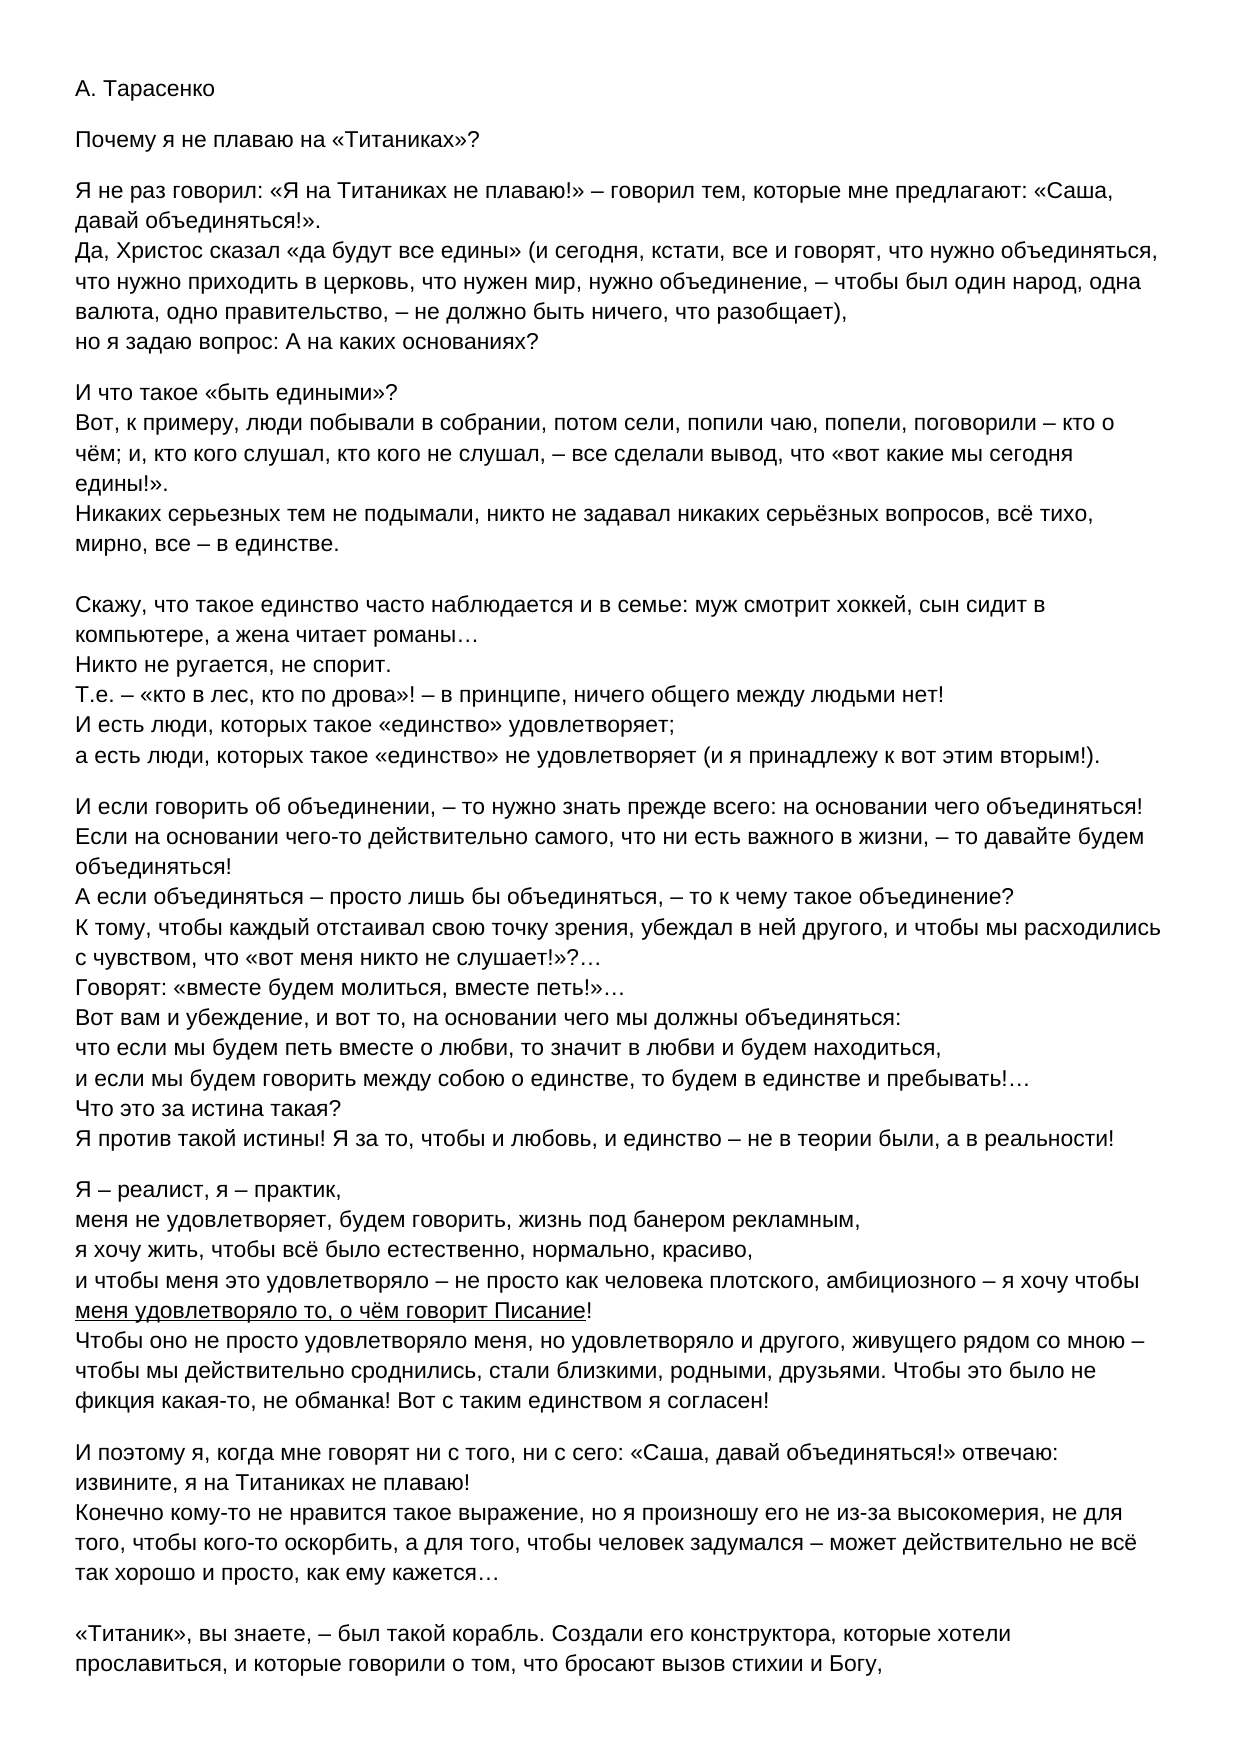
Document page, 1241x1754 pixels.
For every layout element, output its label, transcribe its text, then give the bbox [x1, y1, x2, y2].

text И что такое «быть едиными»? Вот, к примеру, люди побывали в собрании, потом сели, попили чаю, попели, поговорили – кто о чём; и, кто кого слушал, кто кого не слушал, – все сделали вывод, что «вот какие мы сегодня едины!». Никаких серьезных тем не подымали, никто не задавал никаких серьёзных вопросов, всё тихо, мирно, все – в единстве. Скажу, что такое единство часто наблюдается и в семье: муж смотрит хоккей, сын сидит в компьютере, а жена читает романы… Никто не ругается, не спорит. Т.е. – «кто в лес, кто по дрова»! – в принципе, ничего общего между людьми нет! И есть люди, которых такое «единство» удовлетворяет; а есть люди, которых такое «единство» не удовлетворяет (и я принадлежу к вот этим вторым!). [75, 379, 1165, 768]
text И если говорить об объединении, – то нужно знать прежде всего: на основании чего объединяться! Если на основании чего-то действительно самого, что ни есть важного в жизни, – то давайте будем объединяться! А если объединяться – просто лишь бы объединяться, – то к чему такое объединение? К тому, чтобы каждый отстаивал свою точку зрения, убеждал в ней другого, и чтобы мы расходились с чувством, что «вот меня никто не слушает!»?… Говорят: «вместе будем молиться, вместе петь!»… Вот вам и убеждение, и вот то, на основании чего мы должны объединяться: что если мы будем петь вместе о любви, то значит в любви и будем находиться, и если мы будем говорить между собою о единстве, то будем в единстве и пребывать!… Что это за истина такая? Я против такой истины! Я за то, чтобы и любовь, и единство – не в теории были, а в реальности! [75, 793, 1165, 1151]
text Я – реалист, я – практик, меня не удовлетворяет, будем говорить, жизнь под банером рекламным, я хочу жить, чтобы всё было естественно, нормально, красиво, и чтобы меня это удовлетворяло – не просто как человека плотского, амбициозного – я хочу чтобы меня удовлетворяло то, о чём говорит Писание! Чтобы оно не просто удовлетворяло меня, но удовлетворяло и другого, живущего рядом со мною – чтобы мы действительно сроднились, стали близкими, родными, друзьями. Чтобы это было не фикция какая-то, не обманка! Вот с таким единством я согласен! [75, 1176, 1165, 1414]
text Я не раз говорил: «Я на Титаниках не плаваю!» – говорил тем, которые мне предлагают: «Саша, давай объединяться!». Да, Христос сказал «да будут все едины» (и сегодня, кстати, все и говорят, что нужно объединяться, что нужно приходить в церковь, что нужен мир, нужно объединение, – чтобы был один народ, одна валюта, одно правительство, – не должно быть ничего, что разобщает), но я задаю вопрос: А на каких основаниях? [75, 177, 1165, 354]
text А. Тарасенко [75, 75, 1165, 101]
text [75, 1438, 1165, 1676]
text Почему я не плаваю на «Титаниках»? [75, 126, 1165, 152]
